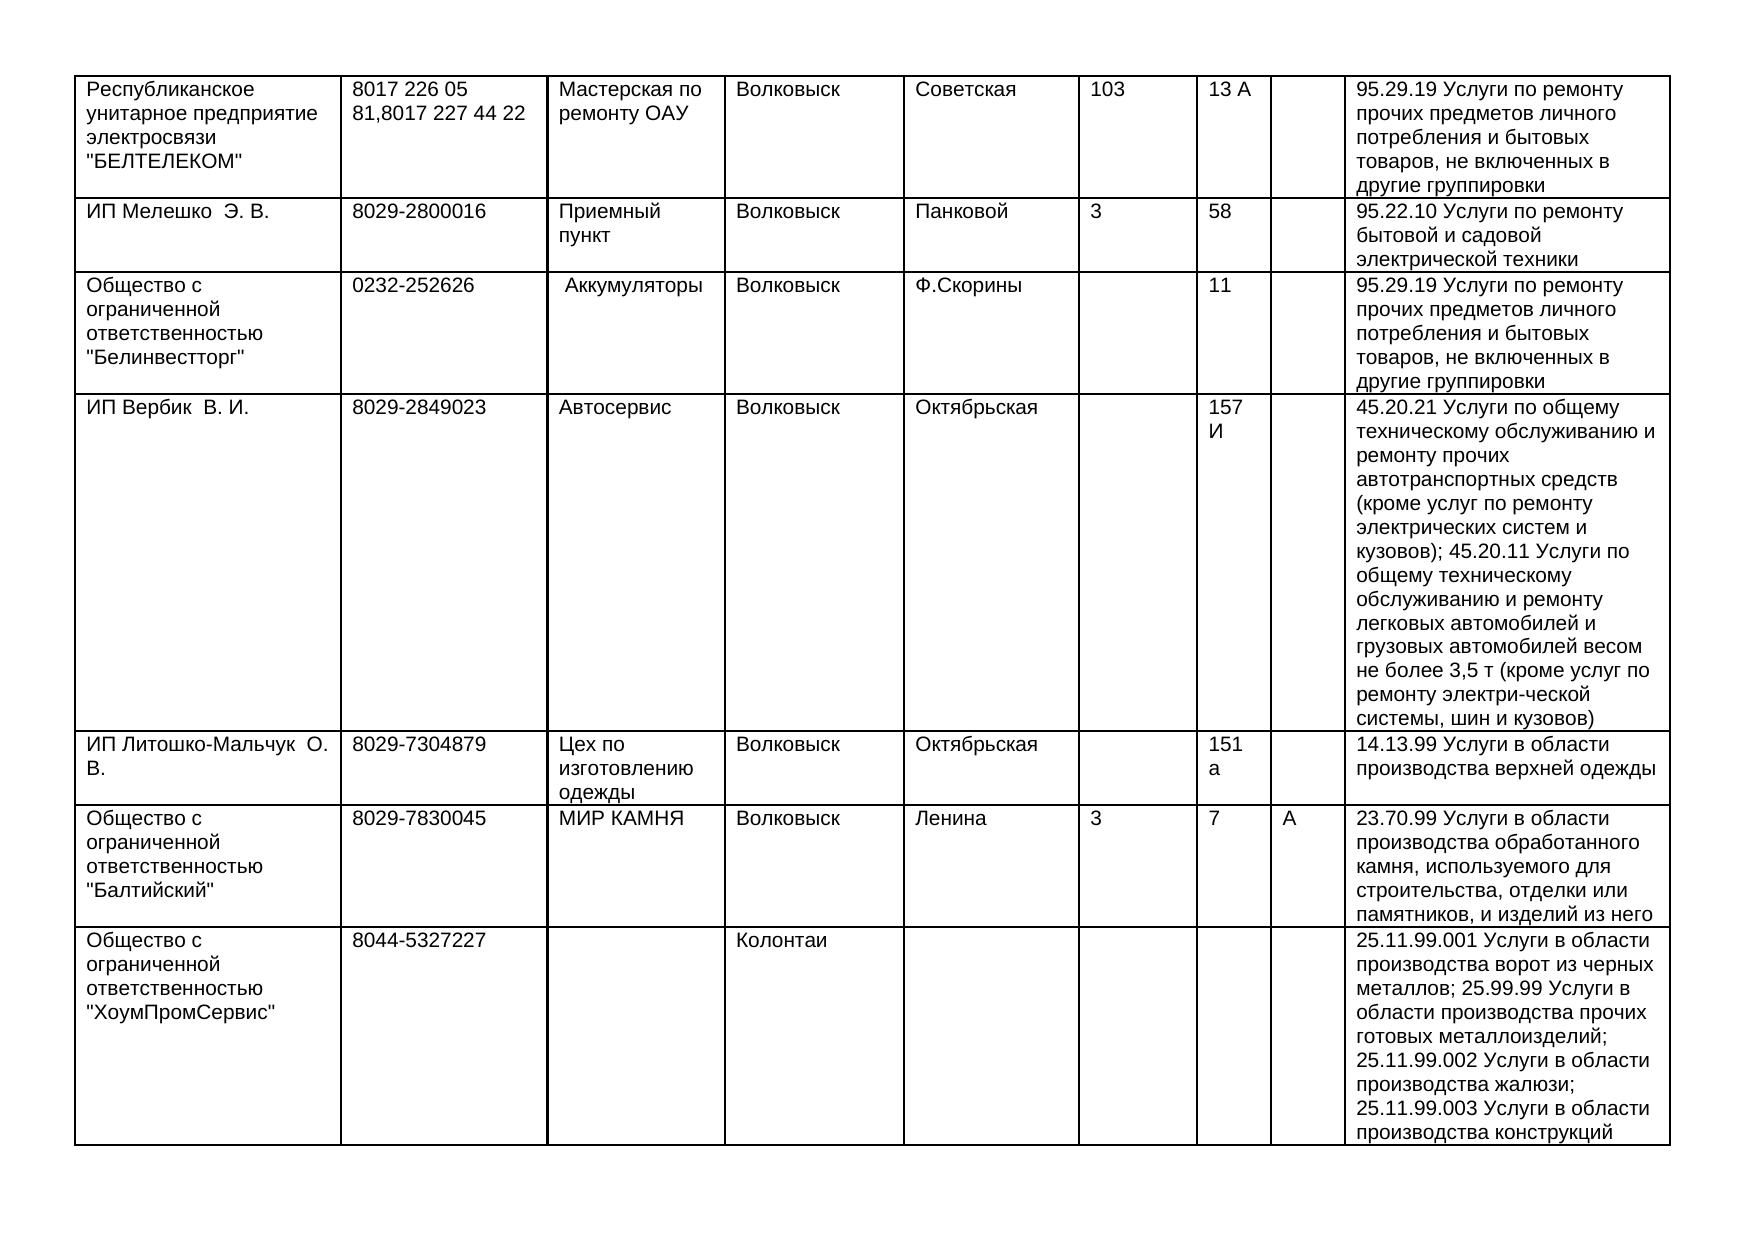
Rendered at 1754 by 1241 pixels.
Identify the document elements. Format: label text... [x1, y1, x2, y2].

table_cell 13 А [1198, 77, 1270, 197]
table_cell 23.70.99 Услуги в области производства обработанного камня, используемого для строительства, отделки или памятников, и изделий из него [1346, 806, 1669, 926]
table_cell Октябрьская [905, 732, 1078, 804]
table_cell Общество с ограниченной ответственностью "Балтийский" [76, 806, 340, 926]
table_cell ИП Вербик В. И. [76, 395, 340, 730]
table_cell 14.13.99 Услуги в области производства верхней одежды [1346, 732, 1669, 804]
table_cell МИР КАМНЯ [549, 806, 724, 926]
table_cell 103 [1080, 77, 1196, 197]
table_cell 58 [1198, 199, 1270, 271]
table_cell 8044-5327227 [342, 928, 546, 1144]
table_cell 7 [1198, 806, 1270, 926]
table_cell [1272, 928, 1344, 1144]
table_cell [76, 928, 340, 1144]
table_cell 95.29.19 Услуги по ремонту прочих предметов личного потребления и бытовых товаров, не включенных в другие группировки [1346, 77, 1669, 197]
table_cell [1272, 199, 1344, 271]
table_cell [1080, 395, 1196, 730]
table_cell Цех по изготовлению одежды [549, 732, 724, 804]
table_cell [1272, 273, 1344, 393]
table_cell Мастерская по ремонту ОАУ [549, 77, 724, 197]
table_cell Волковыск [726, 732, 903, 804]
table_cell 8029-7830045 [342, 806, 546, 926]
table_cell Республиканское унитарное предприятие электросвязи "БЕЛТЕЛЕКОМ" [76, 77, 340, 197]
table_cell Ф.Скорины [905, 273, 1078, 393]
table_cell Советская [905, 77, 1078, 197]
table_cell Общество с ограниченной ответственностью "Белинвестторг" [76, 273, 340, 393]
table_cell 157 И [1198, 395, 1270, 730]
table_cell [549, 928, 724, 1144]
table_cell 3 [1080, 199, 1196, 271]
table_cell [1272, 77, 1344, 197]
table_cell Волковыск [726, 395, 903, 730]
table_cell Волковыск [726, 199, 903, 271]
table_cell ИП Литошко-Мальчук О. В. [76, 732, 340, 804]
table_cell Панковой [905, 199, 1078, 271]
table_cell Приемный пункт [549, 199, 724, 271]
table_cell Ленина [905, 806, 1078, 926]
table_cell 8029-2800016 [342, 199, 546, 271]
table_cell [1198, 928, 1270, 1144]
table_cell ИП Мелешко Э. В. [76, 199, 340, 271]
table_cell [1080, 273, 1196, 393]
table_cell [1080, 732, 1196, 804]
table_cell Волковыск [726, 77, 903, 197]
table_cell Октябрьская [905, 395, 1078, 730]
table_cell [1080, 928, 1196, 1144]
table_cell Аккумуляторы [549, 273, 724, 393]
table_cell 3 [1080, 806, 1196, 926]
table_cell 11 [1198, 273, 1270, 393]
table_cell 45.20.21 Услуги по общему техническому обслуживанию и ремонту прочих автотранспортных средств (кроме услуг по ремонту электрических систем и кузовов); 45.20.11 Услуги по общему техническому обслуживанию и ремонту легковых автомобилей и грузовых автомобилей весом не более 3,5 т (кроме услуг по ремонту электри-ческой системы, шин и кузовов) [1346, 395, 1669, 730]
table_cell [905, 928, 1078, 1144]
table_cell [1346, 928, 1669, 1144]
table_cell 8029-7304879 [342, 732, 546, 804]
table_cell 95.29.19 Услуги по ремонту прочих предметов личного потребления и бытовых товаров, не включенных в другие группировки [1346, 273, 1669, 393]
table_cell Волковыск [726, 273, 903, 393]
table_cell Колонтаи [726, 928, 903, 1144]
table_cell Автосервис [549, 395, 724, 730]
table_cell 8017 226 05 81,8017 227 44 22 [342, 77, 546, 197]
table_cell 95.22.10 Услуги по ремонту бытовой и садовой электрической техники [1346, 199, 1669, 271]
table_cell [1272, 732, 1344, 804]
table_cell 8029-2849023 [342, 395, 546, 730]
table_cell Волковыск [726, 806, 903, 926]
table_cell [1272, 395, 1344, 730]
table_cell 151 а [1198, 732, 1270, 804]
table_cell А [1272, 806, 1344, 926]
table_cell 0232-252626 [342, 273, 546, 393]
